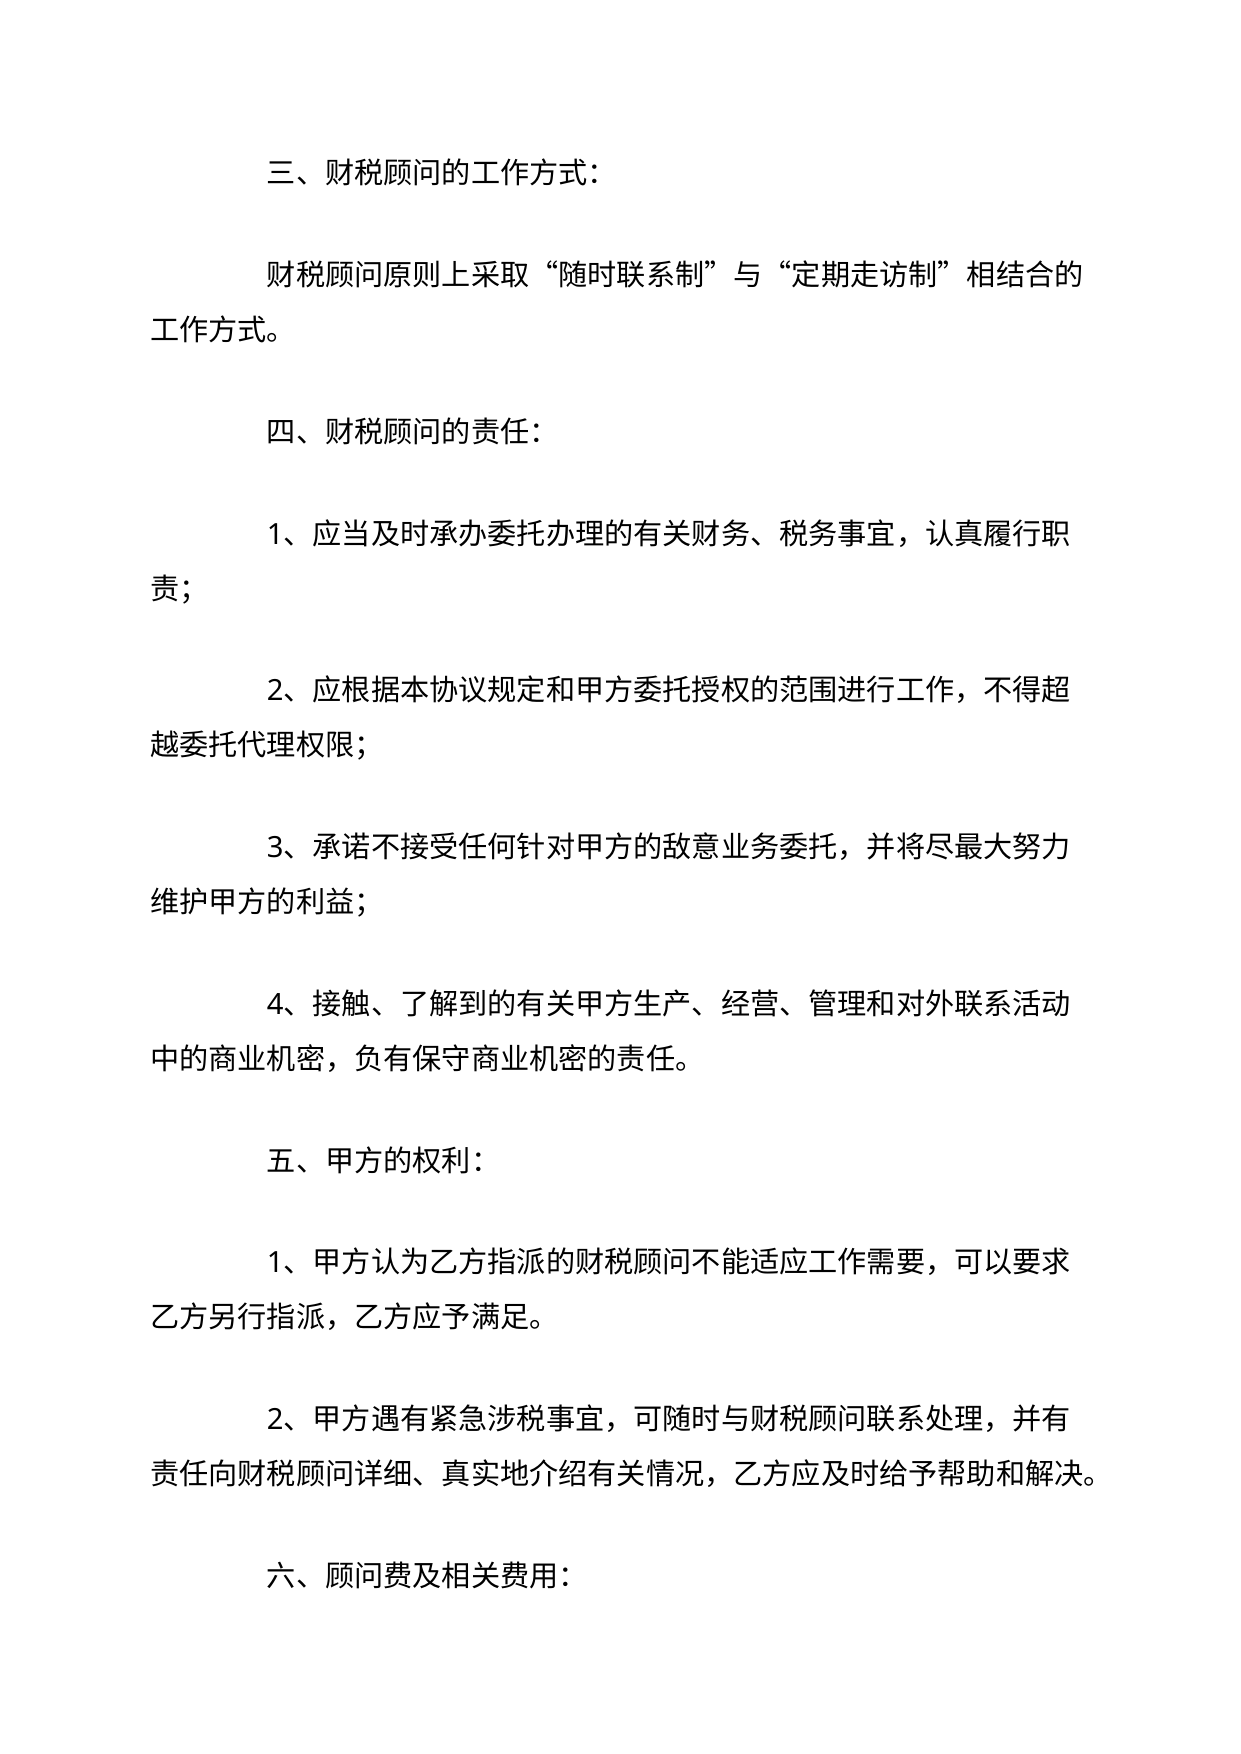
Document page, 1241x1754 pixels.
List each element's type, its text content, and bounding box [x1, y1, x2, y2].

text 3、承诺不接受任何针对甲方的敌意业务委托，并将尽最大努力维护甲方的利益； [150, 824, 1090, 921]
text 1、甲方认为乙方指派的财税顾问不能适应工作需要，可以要求乙方另行指派，乙方应予满足。 [150, 1239, 1090, 1336]
text 六、顾问费及相关费用： [150, 1553, 1090, 1595]
text 三、财税顾问的工作方式： [150, 150, 1090, 192]
text 4、接触、了解到的有关甲方生产、经营、管理和对外联系活动中的商业机密，负有保守商业机密的责任。 [150, 981, 1090, 1078]
text 财税顾问原则上采取“随时联系制”与“定期走访制”相结合的工作方式。 [150, 252, 1090, 349]
text 四、财税顾问的责任： [150, 408, 1090, 451]
text 2、应根据本协议规定和甲方委托授权的范围进行工作，不得超越委托代理权限； [150, 667, 1090, 764]
text 五、甲方的权利： [150, 1137, 1090, 1179]
text 2、甲方遇有紧急涉税事宜，可随时与财税顾问联系处理，并有责任向财税顾问详细、真实地介绍有关情况，乙方应及时给予帮助和解决。 [150, 1396, 1090, 1493]
text 1、应当及时承办委托办理的有关财务、税务事宜，认真履行职责； [150, 510, 1090, 607]
